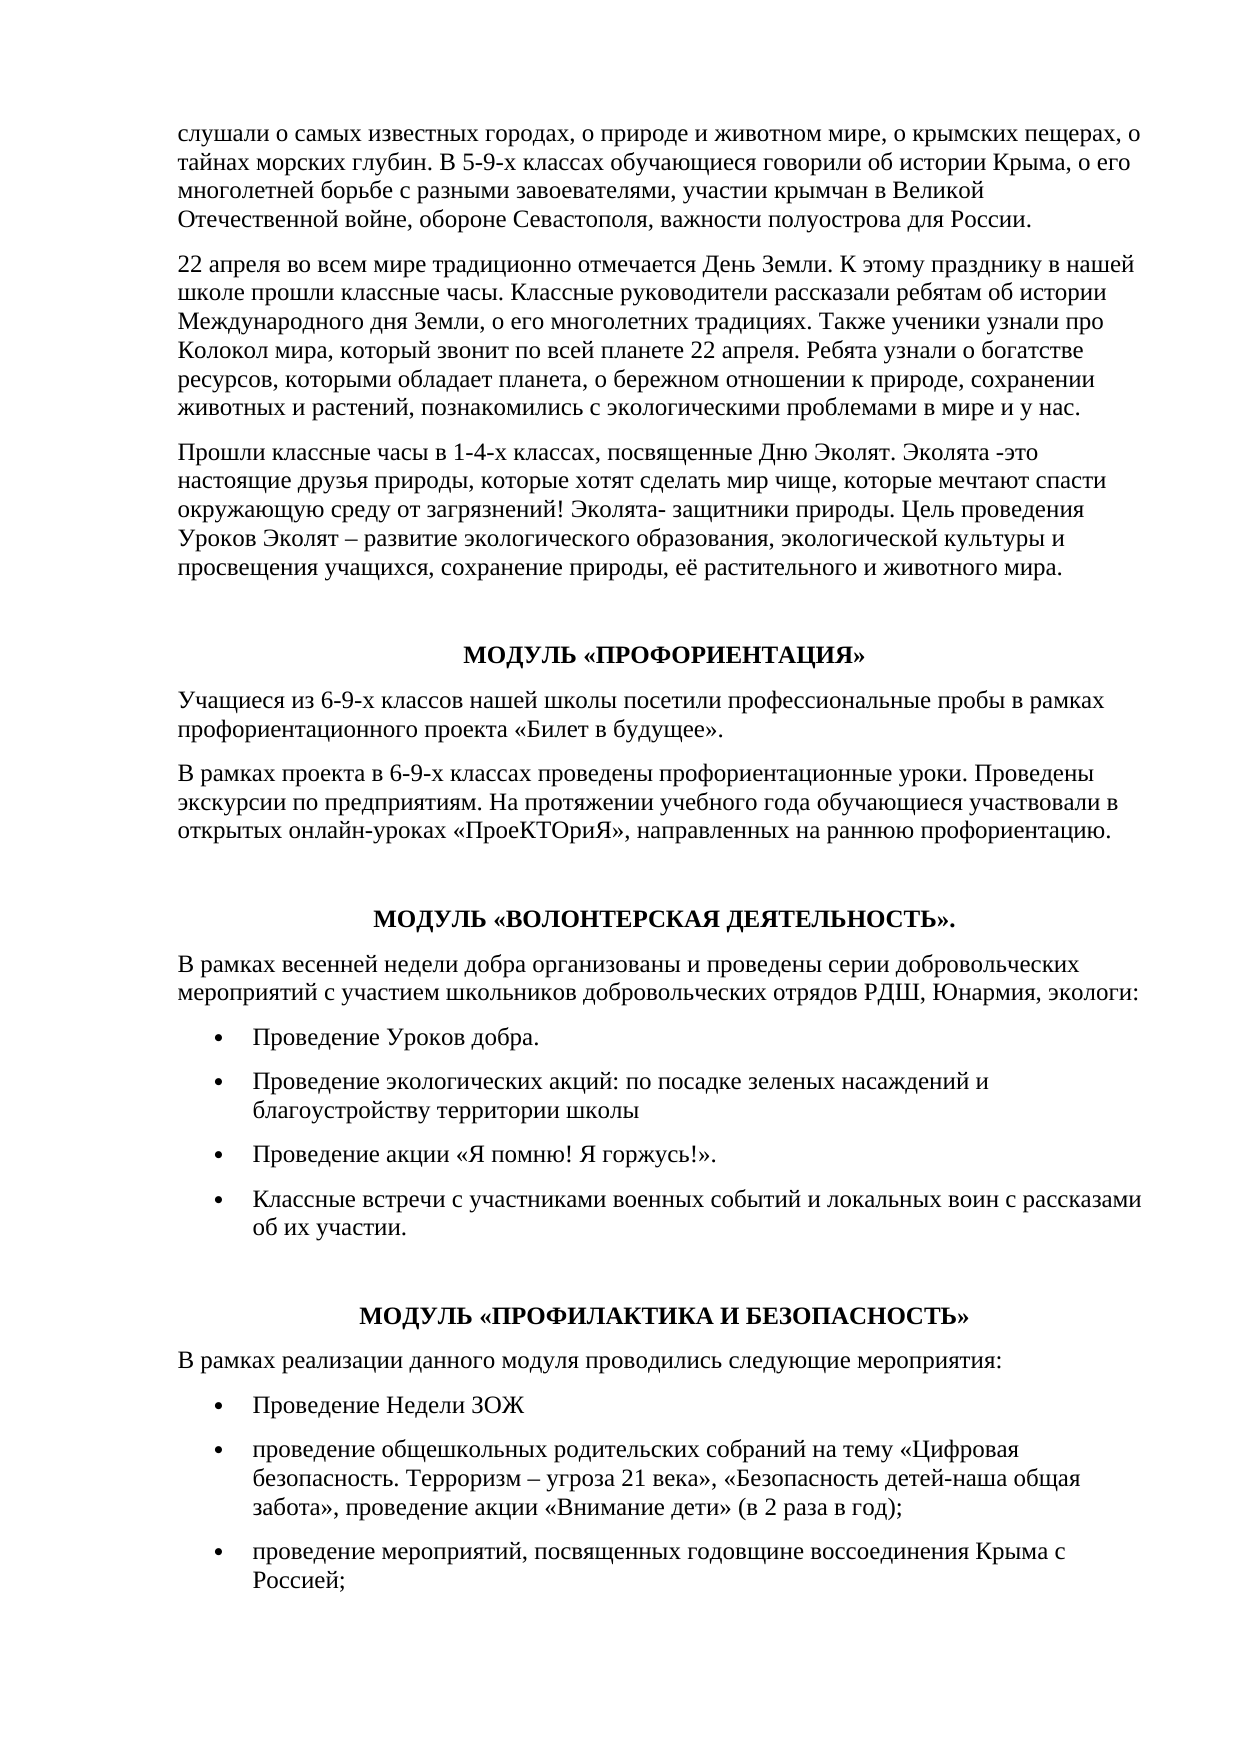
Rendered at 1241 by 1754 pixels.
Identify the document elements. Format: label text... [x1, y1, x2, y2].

text 22 апреля во всем мире традиционно отмечается День Земли. К этому празднику в нашей школе прошли классные часы. Классные руководители рассказали ребятам об истории Международного дня Земли, о его многолетних традициях. Также ученики узнали про Колокол мира, который звонит по всей планете 22 апреля. Ребята узнали о богатстве ресурсов, которыми обладает планета, о бережном отношении к природе, сохранении животных и растений, познакомились с экологическими проблемами в мире и у нас. [177, 249, 1152, 421]
text МОДУЛЬ «ПРОФИЛАКТИКА И БЕЗОПАСНОСТЬ» [177, 1301, 1152, 1330]
list проведение общешкольных родительских собраний на тему «Цифровая безопасность. Терроризм – угроза 21 века», «Безопасность детей-наша общая забота», проведение акции «Внимание дети» (в 2 раза в год); [215, 1434, 1152, 1521]
text В рамках весенней недели добра организованы и проведены серии добровольческих мероприятий с участием школьников добровольческих отрядов РДШ, Юнармия, экологи: [177, 949, 1152, 1006]
text МОДУЛЬ «ВОЛОНТЕРСКАЯ ДЕЯТЕЛЬНОСТЬ». [177, 904, 1152, 933]
list проведение мероприятий, посвященных годовщине воссоединения Крыма с Россией; [215, 1536, 1152, 1594]
list Классные встречи с участниками военных событий и локальных воин с рассказами об их участии. [215, 1184, 1152, 1241]
list Проведение экологических акций: по посадке зеленых насаждений и благоустройству территории школы [215, 1066, 1152, 1124]
text Учащиеся из 6-9-х классов нашей школы посетили профессиональные пробы в рамках профориентационного проекта «Билет в будущее». [177, 685, 1152, 742]
text В рамках реализации данного модуля проводились следующие мероприятия: [177, 1346, 1152, 1374]
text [177, 118, 1152, 233]
list Проведение Уроков добра. [215, 1022, 1152, 1051]
list Проведение Недели ЗОЖ [215, 1390, 1152, 1419]
text В рамках проекта в 6-9-х классах проведены профориентационные уроки. Проведены экскурсии по предприятиям. На протяжении учебного года обучающиеся участвовали в открытых онлайн-уроках «ПроеКТОриЯ», направленных на раннюю профориентацию. [177, 758, 1152, 844]
text Прошли классные часы в 1-4-х классах, посвященные Дню Эколят. Эколята -это настоящие друзья природы, которые хотят сделать мир чище, которые мечтают спасти окружающую среду от загрязнений! Эколята- защитники природы. Цель проведения Уроков Эколят – развитие экологического образования, экологической культуры и просвещения учащихся, сохранение природы, её растительного и животного мира. [177, 437, 1152, 581]
list Проведение акции «Я помню! Я горжусь!». [215, 1139, 1152, 1168]
text МОДУЛЬ «ПРОФОРИЕНТАЦИЯ» [177, 641, 1152, 669]
